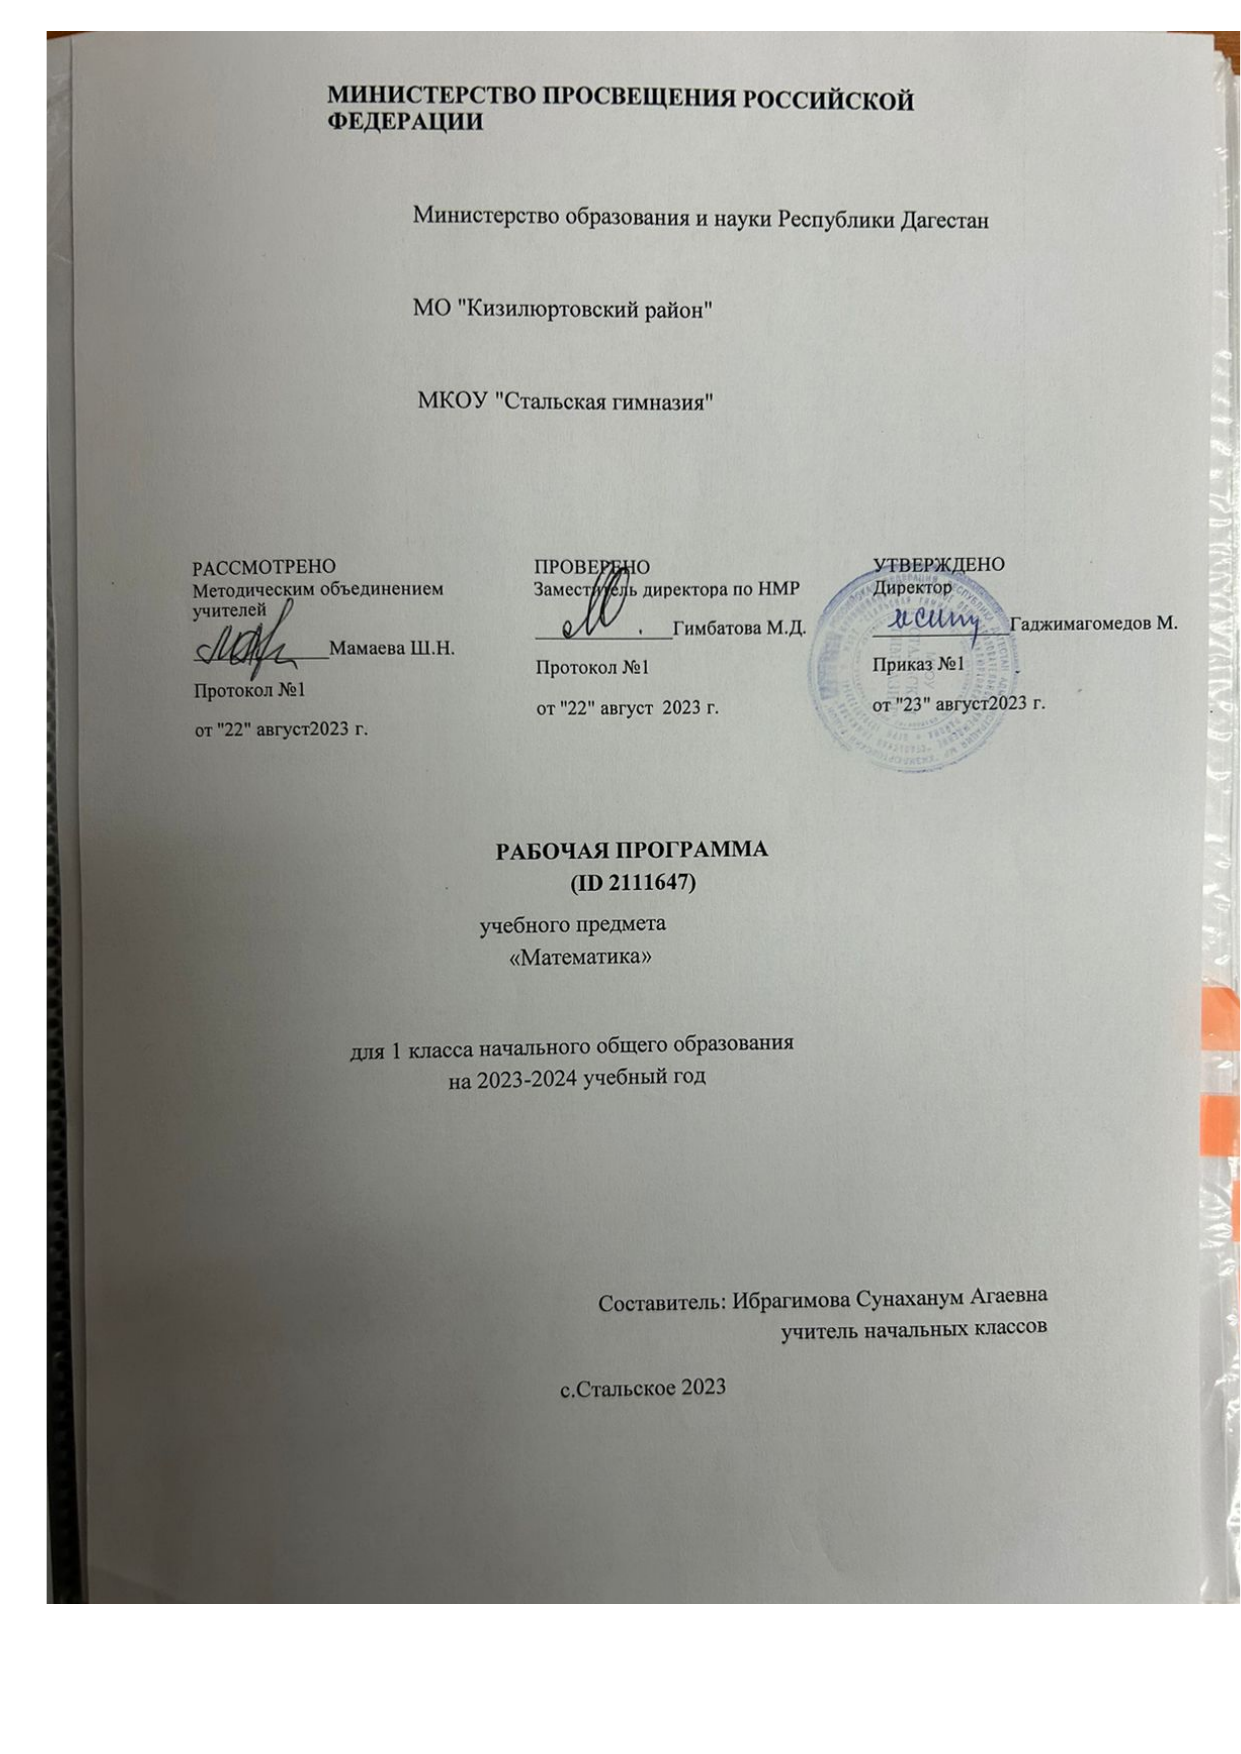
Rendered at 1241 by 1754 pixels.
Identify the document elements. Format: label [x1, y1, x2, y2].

picture [46, 31, 1241, 1604]
